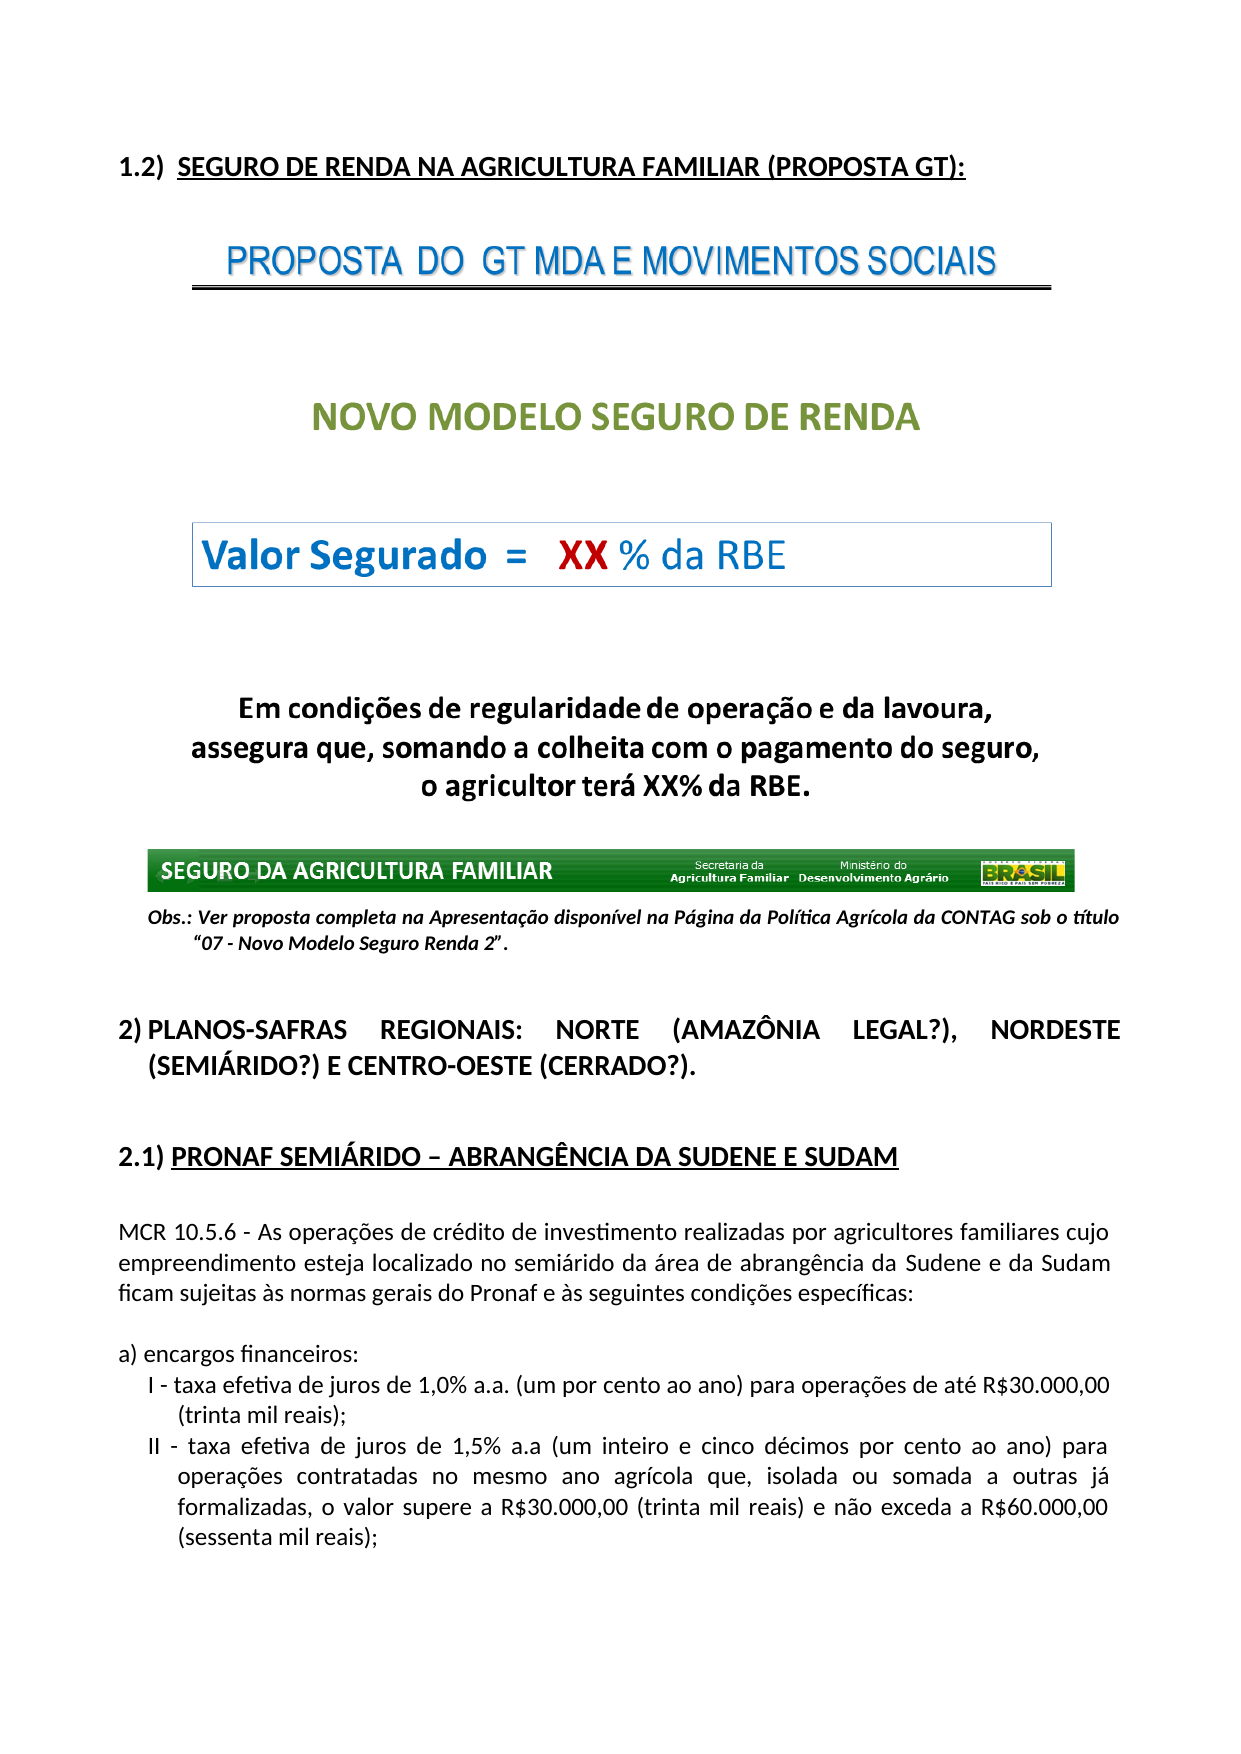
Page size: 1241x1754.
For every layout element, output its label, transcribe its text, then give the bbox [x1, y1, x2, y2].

text a) encargos financeiros: [118, 1338, 1111, 1369]
text I - taxa efetiva de juros de 1,0% a.a. (um por cento ao ano) para operações de até R$30.000,00 (trinta mil reais); [148, 1369, 1111, 1430]
list SEGURO DE RENDA NA AGRICULTURA FAMILIAR (PROPOSTA GT): [118, 148, 1122, 183]
picture [147, 195, 1075, 892]
text Obs.: Ver proposta completa na Apresentação disponível na Página da Política Agrícola da CONTAG sob o título “07 - Novo Modelo Seguro Renda 2”. [148, 904, 1122, 955]
text 2.1) PRONAF SEMIÁRIDO – ABRANGÊNCIA DA SUDENE E SUDAM [118, 1138, 1122, 1173]
list PLANOS-SAFRAS REGIONAIS: NORTE (AMAZÔNIA LEGAL?), NORDESTE (SEMIÁRIDO?) E CENTRO-OESTE (CERRADO?). [118, 1011, 1122, 1082]
text MCR 10.5.6 - As operações de crédito de investimento realizadas por agricultores familiares cujo empreendimento esteja localizado no semiárido da área de abrangência da Sudene e da Sudam ficam sujeitas às normas gerais do Pronaf e às seguintes condições específicas: [118, 1216, 1111, 1308]
text II - taxa efetiva de juros de 1,5% a.a (um inteiro e cinco décimos por cento ao ano) para operações contratadas no mesmo ano agrícola que, isolada ou somada a outras já formalizadas, o valor supere a R$30.000,00 (trinta mil reais) e não exceda a R$60.000,00 (sessenta mil reais); [148, 1430, 1111, 1552]
